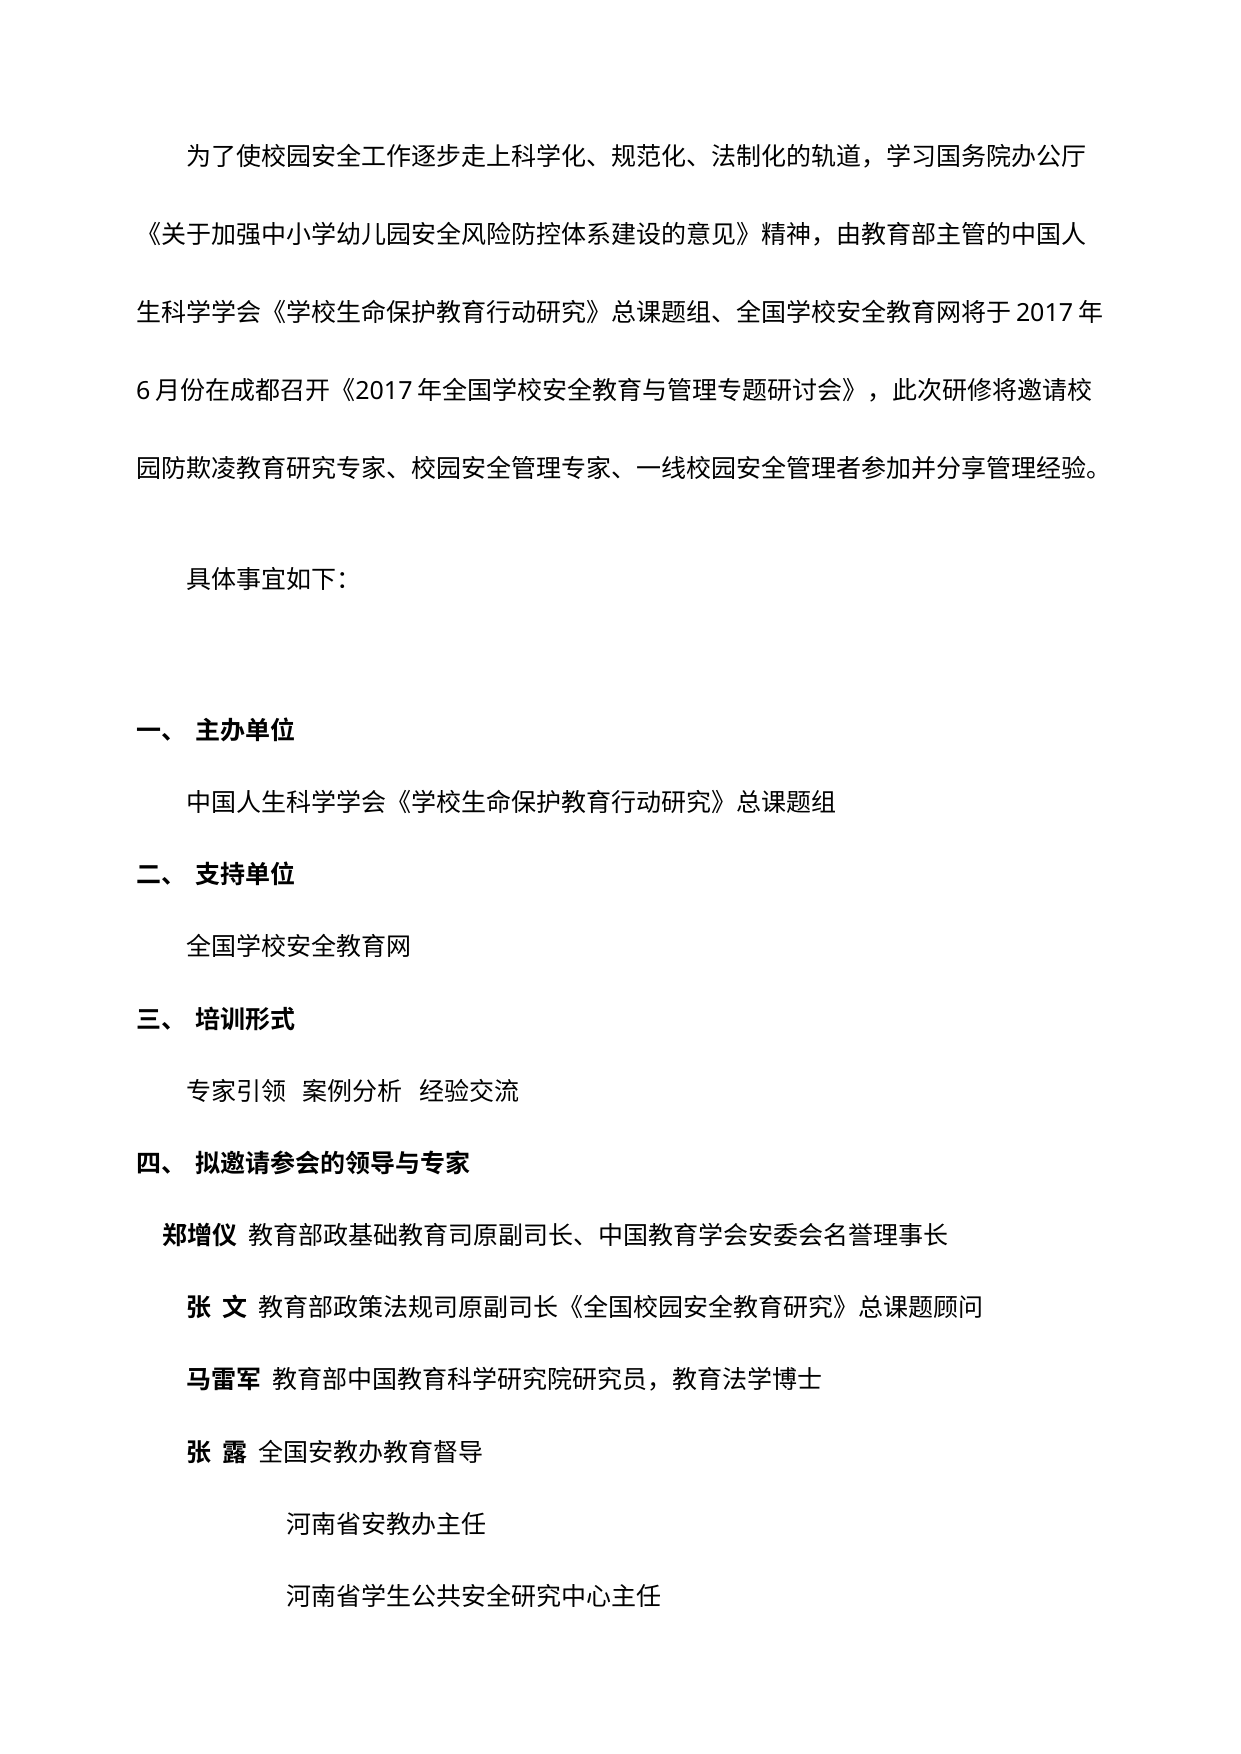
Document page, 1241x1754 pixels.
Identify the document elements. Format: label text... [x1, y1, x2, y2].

list 培训形式 [136, 985, 1104, 1050]
text 具体事宜如下： [136, 545, 1104, 610]
text 河南省学生公共安全研究中心主任 [136, 1562, 1104, 1627]
text 张 露 全国安教办教育督导 [136, 1418, 1104, 1483]
text 为了使校园安全工作逐步走上科学化、规范化、法制化的轨道，学习国务院办公厅《关于加强中小学幼儿园安全风险防控体系建设的意见》精神，由教育部主管的中国人生科学学会《学校生命保护教育行动研究》总课题组、全国学校安全教育网将于2017年6月份在成都召开《2017年全国学校安全教育与管理专题研讨会》，此次研修将邀请校园防欺凌教育研究专家、校园安全管理专家、一线校园安全管理者参加并分享管理经验。 [136, 122, 1104, 499]
list 支持单位 [136, 840, 1104, 905]
list 主办单位 [136, 696, 1104, 761]
text 中国人生科学学会《学校生命保护教育行动研究》总课题组 [136, 768, 1104, 833]
text 马雷军 教育部中国教育科学研究院研究员，教育法学博士 [136, 1346, 1104, 1411]
text 河南省安教办主任 [136, 1490, 1104, 1555]
text 全国学校安全教育网 [136, 912, 1104, 977]
list 拟邀请参会的领导与专家 [136, 1129, 1104, 1194]
text 张 文 教育部政策法规司原副司长《全国校园安全教育研究》总课题顾问 [136, 1273, 1104, 1338]
list 郑增仪 教育部政基础教育司原副司长、中国教育学会安委会名誉理事长 [136, 1201, 1104, 1266]
text 专家引领 案例分析 经验交流 [136, 1057, 1104, 1122]
